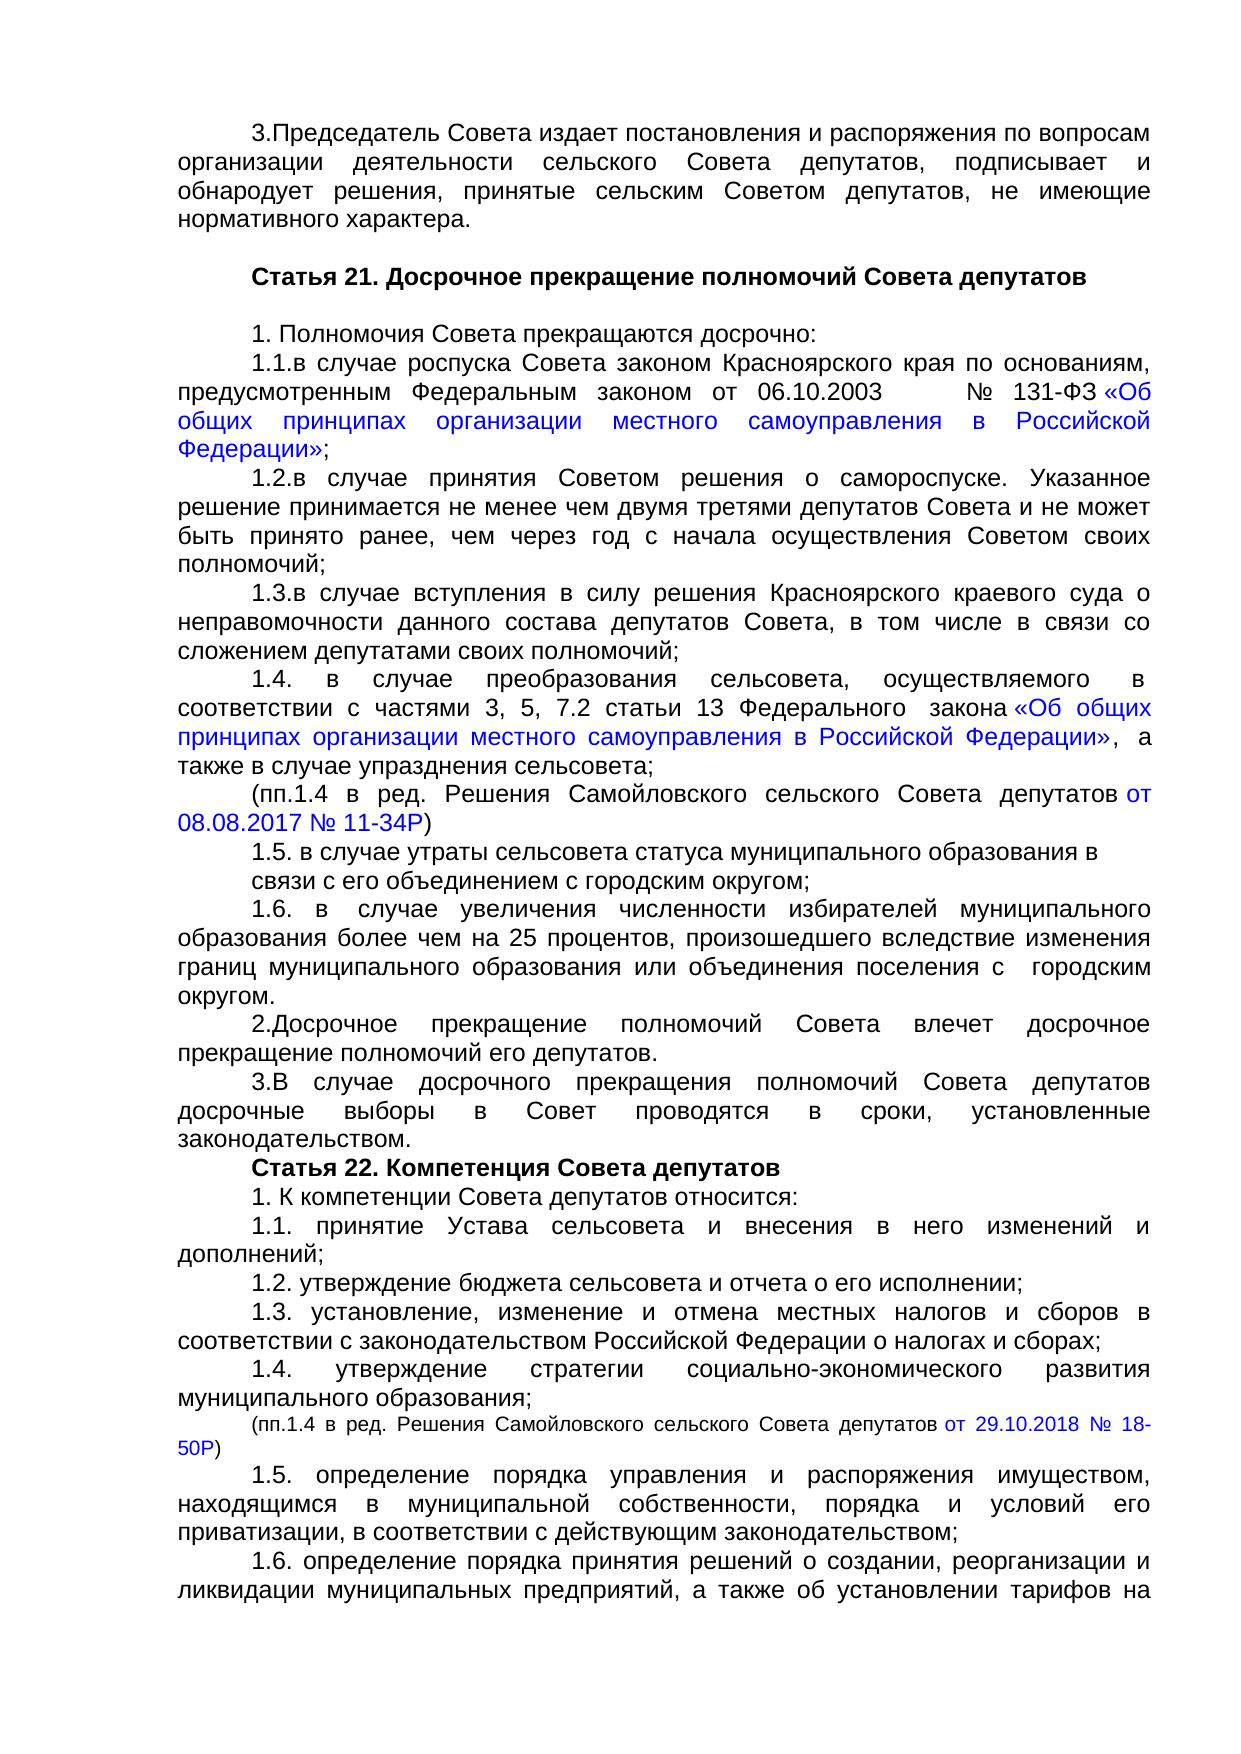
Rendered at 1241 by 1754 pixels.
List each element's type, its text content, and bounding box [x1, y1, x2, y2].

text 1.4. утверждение стратегии социально-экономического развития муниципального образования; [177, 1354, 1152, 1412]
text 3.Председатель Совета издает постановления и распоряжения по вопросам организации деятельности сельского Совета депутатов, подписывает и обнародует решения, принятые сельским Советом депутатов, не имеющие нормативного характера. [177, 118, 1152, 233]
text (пп.1.4 в ред. Решения Самойловского сельского Совета депутатов от 08.08.2017 № 11-34Р) [177, 779, 1152, 837]
text 1.6. в случае увеличения численности избирателей муниципального образования более чем на 25 процентов, произошедшего вследствие изменения границ муниципального образования или объединения поселения с городским округом. [177, 894, 1152, 1009]
text 2.Досрочное прекращение полномочий Совета влечет досрочное прекращение полномочий его депутатов. [177, 1009, 1152, 1067]
text 1.2.в случае принятия Советом решения о самороспуске. Указанное решение принимается не менее чем двумя третями депутатов Совета и не может быть принято ранее, чем через год с начала осуществления Советом своих полномочий; [177, 463, 1152, 578]
text (пп.1.4 в ред. Решения Самойловского сельского Совета депутатов от 29.10.2018 № 18-50Р) [177, 1412, 1152, 1460]
text 1.1.в случае роспуска Совета законом Красноярского края по основаниям, предусмотренным Федеральным законом от 06.10.2003 № 131-ФЗ «Об общих принципах организации местного самоуправления в Российской Федерации»; [177, 348, 1152, 463]
text связи с его объединением с городским округом; [177, 866, 1152, 894]
text 1.5. в случае утраты сельсовета статуса муниципального образования в [177, 837, 1152, 866]
text 1.2. утверждение бюджета сельсовета и отчета о его исполнении; [177, 1268, 1152, 1297]
text 1.4. в случае преобразования сельсовета, осуществляемого в соответствии с частями 3, 5, 7.2 статьи 13 Федерального закона «Об общих принципах организации местного самоуправления в Российской Федерации», а также в случае упразднения сельсовета; [177, 664, 1152, 779]
text 1.5. определение порядка управления и распоряжения имуществом, находящимся в муниципальной собственности, порядка и условий его приватизации, в соответствии с действующим законодательством; [177, 1460, 1152, 1546]
text 3.В случае досрочного прекращения полномочий Совета депутатов досрочные выборы в Совет проводятся в сроки, установленные законодательством. [177, 1067, 1152, 1153]
text Статья 22. Компетенция Совета депутатов [177, 1153, 1152, 1182]
text 1.1. принятие Устава сельсовета и внесения в него изменений и дополнений; [177, 1211, 1152, 1268]
text Статья 21. Досрочное прекращение полномочий Совета депутатов [177, 262, 1152, 291]
text 1. Полномочия Совета прекращаются досрочно: [177, 319, 1152, 348]
text 1.3.в случае вступления в силу решения Красноярского краевого суда о неправомочности данного состава депутатов Совета, в том числе в связи со сложением депутатами своих полномочий; [177, 578, 1152, 664]
text 1.3. установление, изменение и отмена местных налогов и сборов в соответствии с законодательством Российской Федерации о налогах и сборах; [177, 1297, 1152, 1354]
text 1. К компетенции Совета депутатов относится: [177, 1182, 1152, 1211]
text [177, 1546, 1152, 1603]
